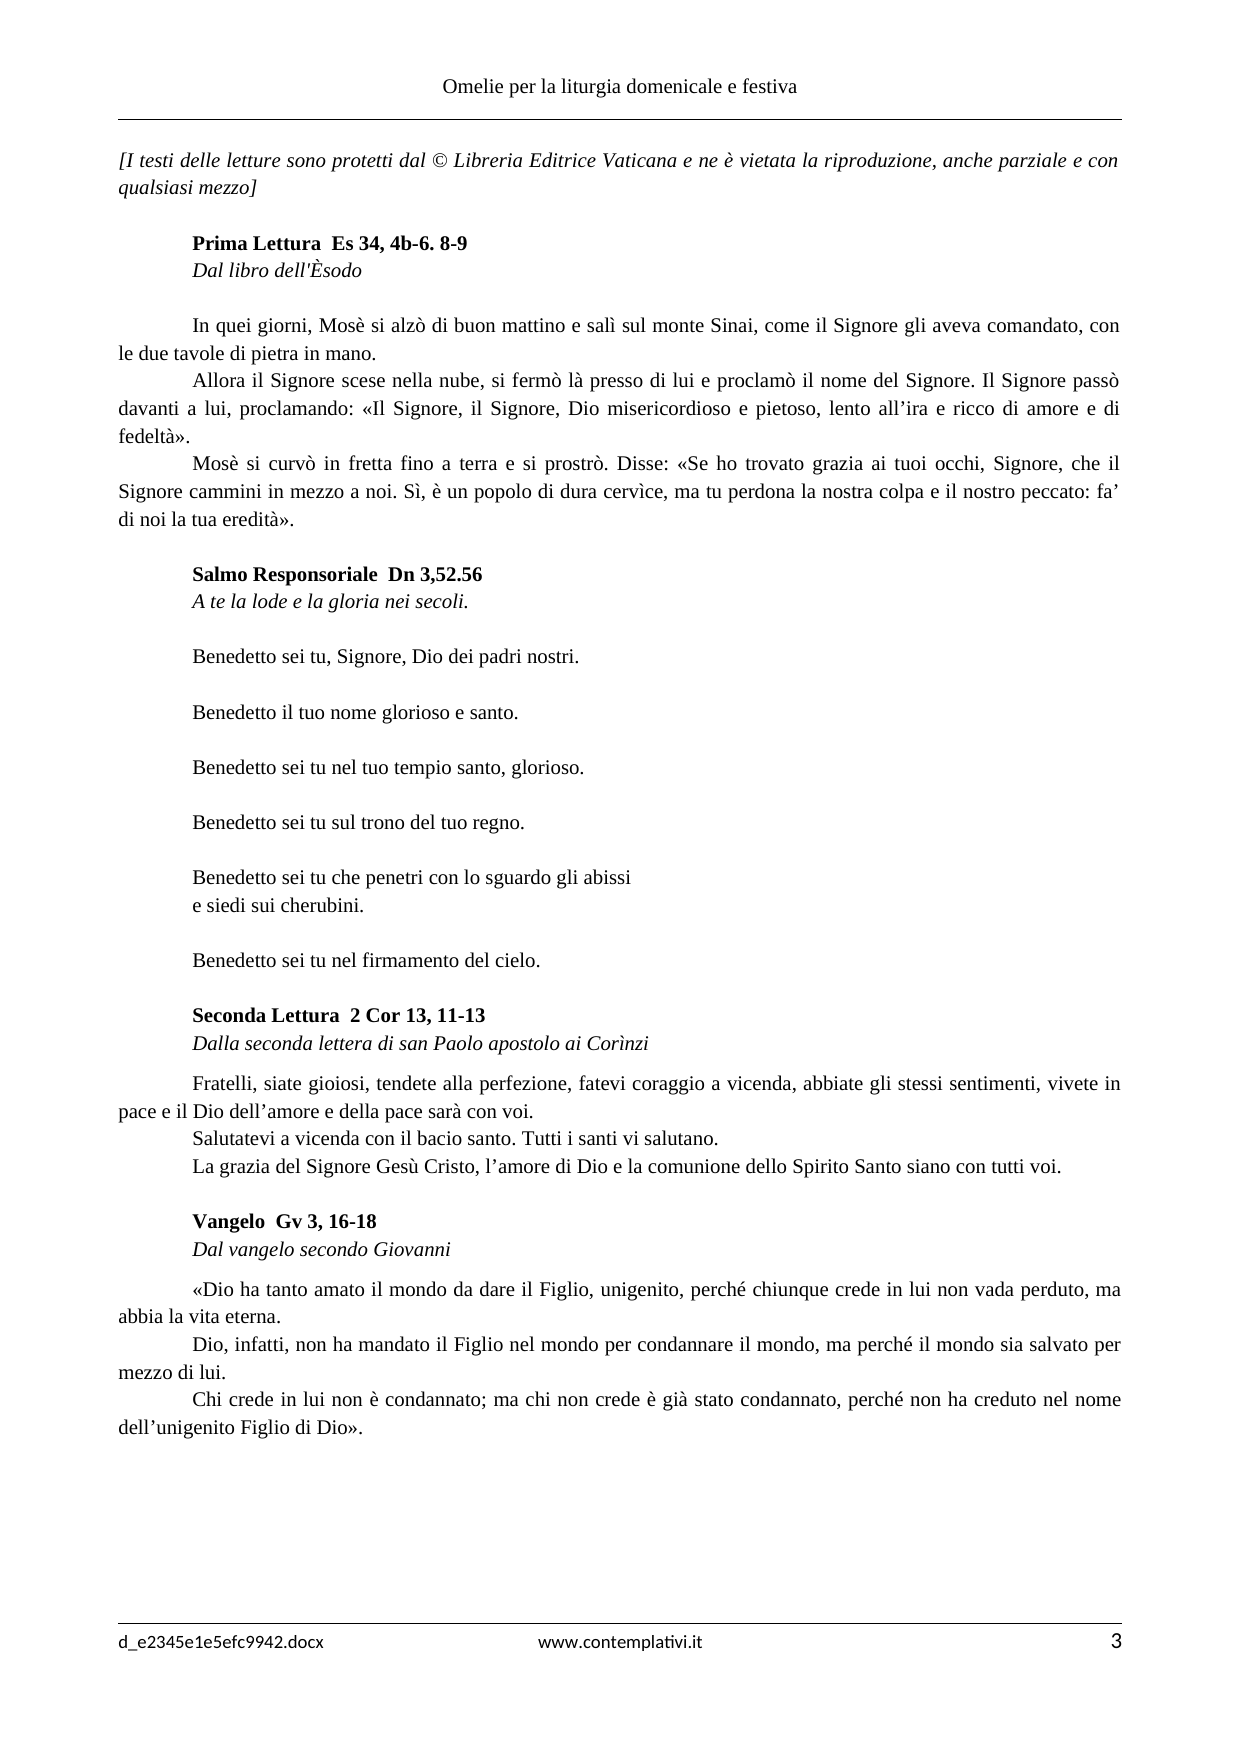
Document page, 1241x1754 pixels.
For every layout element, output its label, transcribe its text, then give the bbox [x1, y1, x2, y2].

text Vangelo Gv 3, 16-18 [118, 1209, 1122, 1233]
text Benedetto il tuo nome glorioso e santo. [118, 700, 1122, 724]
text Benedetto sei tu che penetri con lo sguardo gli abissi [118, 865, 1122, 889]
text Mosè si curvò in fretta fino a terra e si prostrò. Disse: «Se ho trovato grazia ai tuoi occhi, Signore, che il Signore cammini in mezzo a noi. Sì, è un popolo di dura cervìce, ma tu perdona la nostra colpa e il nostro peccato: fa’ di noi la tua eredità». [118, 451, 1122, 531]
text Chi crede in lui non è condannato; ma chi non crede è già stato condannato, perché non ha creduto nel nome dell’unigenito Figlio di Dio». [118, 1387, 1122, 1439]
text «Dio ha tanto amato il mondo da dare il Figlio, unigenito, perché chiunque crede in lui non vada perduto, ma abbia la vita eterna. [118, 1277, 1122, 1328]
text Seconda Lettura 2 Cor 13, 11-13 [118, 1003, 1122, 1027]
text Allora il Signore scese nella nube, si fermò là presso di lui e proclamò il nome del Signore. Il Signore passò davanti a lui, proclamando: «Il Signore, il Signore, Dio misericordioso e pietoso, lento all’ira e ricco di amore e di fedeltà». [118, 368, 1122, 448]
text In quei giorni, Mosè si alzò di buon mattino e salì sul monte Sinai, come il Signore gli aveva comandato, con le due tavole di pietra in mano. [118, 313, 1122, 365]
text Benedetto sei tu, Signore, Dio dei padri nostri. [118, 644, 1122, 668]
text Dal libro dell'Èsodo [118, 258, 1122, 282]
text Benedetto sei tu nel tuo tempio santo, glorioso. [118, 755, 1122, 779]
text Benedetto sei tu sul trono del tuo regno. [118, 810, 1122, 834]
text Dalla seconda lettera di san Paolo apostolo ai Corìnzi [118, 1031, 1122, 1055]
text Dal vangelo secondo Giovanni [118, 1237, 1122, 1261]
text [I testi delle letture sono protetti dal © Libreria Editrice Vaticana e ne è vietata la riproduzione, anche parziale e con qualsiasi mezzo] [118, 148, 1122, 199]
text Prima Lettura Es 34, 4b-6. 8-9 [118, 230, 1122, 254]
text e siedi sui cherubini. [118, 893, 1122, 917]
text Salmo Responsoriale Dn 3,52.56 [118, 562, 1122, 586]
text La grazia del Signore Gesù Cristo, l’amore di Dio e la comunione dello Spirito Santo siano con tutti voi. [118, 1154, 1122, 1178]
text Salutatevi a vicenda con il bacio santo. Tutti i santi vi salutano. [118, 1126, 1122, 1150]
text Dio, infatti, non ha mandato il Figlio nel mondo per condannare il mondo, ma perché il mondo sia salvato per mezzo di lui. [118, 1332, 1122, 1384]
text Benedetto sei tu nel firmamento del cielo. [118, 948, 1122, 972]
text A te la lode e la gloria nei secoli. [118, 589, 1122, 613]
text Fratelli, siate gioiosi, tendete alla perfezione, fatevi coraggio a vicenda, abbiate gli stessi sentimenti, vivete in pace e il Dio dell’amore e della pace sarà con voi. [118, 1071, 1122, 1123]
